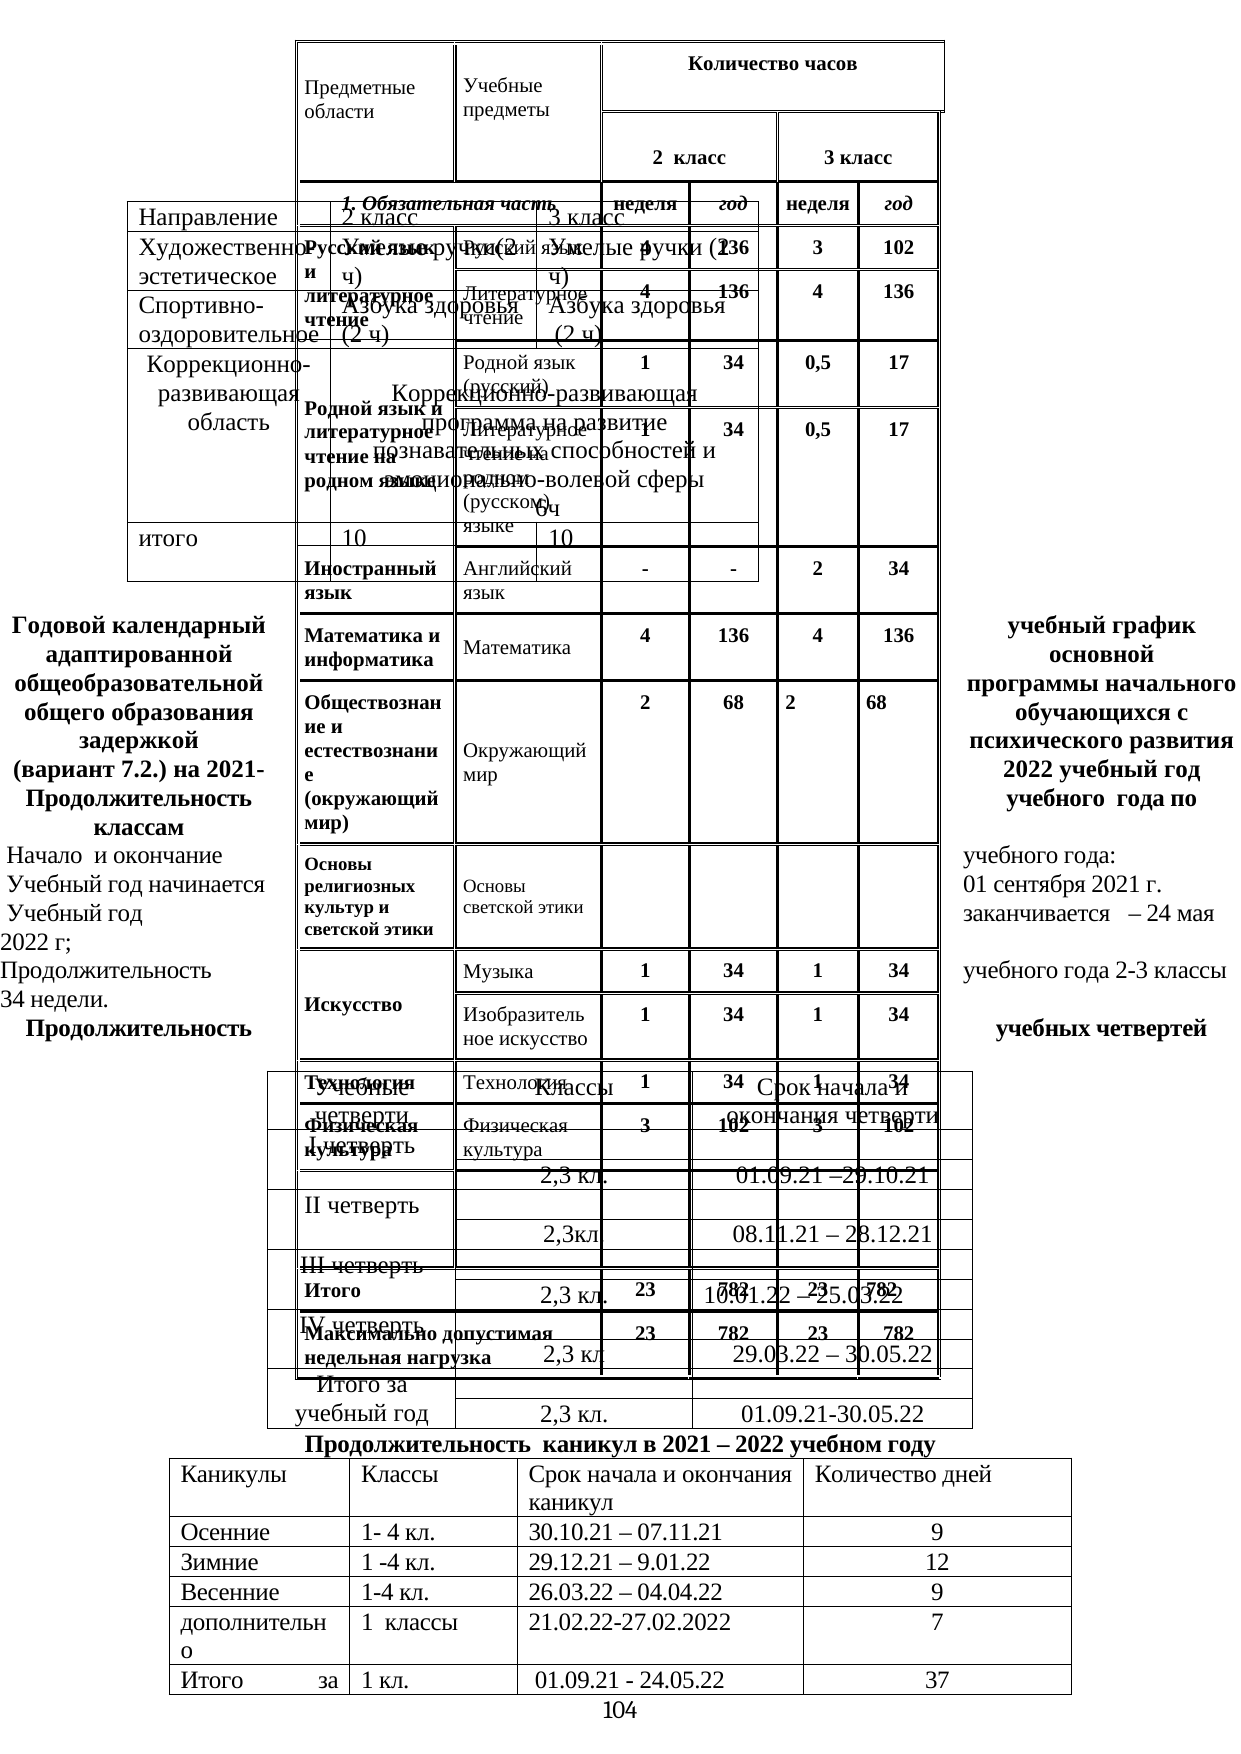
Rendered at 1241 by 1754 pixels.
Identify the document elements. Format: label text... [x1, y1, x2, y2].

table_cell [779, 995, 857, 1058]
text Начало и окончание учебного года: [0, 841, 295, 869]
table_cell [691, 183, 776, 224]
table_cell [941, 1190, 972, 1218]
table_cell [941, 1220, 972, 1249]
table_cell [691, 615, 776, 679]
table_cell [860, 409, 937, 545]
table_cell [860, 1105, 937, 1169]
text Продолжительность учебного года по классам [0, 783, 295, 841]
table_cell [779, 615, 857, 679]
text Учебный год начинается 01 сентября 2021 г. [0, 869, 295, 898]
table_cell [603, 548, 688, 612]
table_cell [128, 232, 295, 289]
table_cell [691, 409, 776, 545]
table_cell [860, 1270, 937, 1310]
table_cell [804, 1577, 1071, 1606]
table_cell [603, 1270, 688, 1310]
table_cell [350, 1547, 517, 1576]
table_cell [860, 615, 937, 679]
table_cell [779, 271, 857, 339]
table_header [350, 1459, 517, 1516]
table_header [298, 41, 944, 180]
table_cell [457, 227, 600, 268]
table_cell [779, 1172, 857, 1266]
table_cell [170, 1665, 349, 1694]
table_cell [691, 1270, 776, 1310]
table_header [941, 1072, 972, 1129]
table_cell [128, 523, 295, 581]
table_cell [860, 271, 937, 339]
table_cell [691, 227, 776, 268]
text Продолжительность учебного года 2-3 классы 34 недели. [941, 956, 1240, 1013]
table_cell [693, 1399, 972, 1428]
text Годовой календарный учебный график адаптированной основной общеобразовательной программы начального общего образования обучающихся с задержкой психического развития (вариант 7.2.) на 2021-2022 учебный год [941, 611, 1240, 783]
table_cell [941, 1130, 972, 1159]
text Годовой календарный учебный график адаптированной основной общеобразовательной программы начального общего образования обучающихся с задержкой психического развития (вариант 7.2.) на 2021-2022 учебный год [0, 611, 295, 783]
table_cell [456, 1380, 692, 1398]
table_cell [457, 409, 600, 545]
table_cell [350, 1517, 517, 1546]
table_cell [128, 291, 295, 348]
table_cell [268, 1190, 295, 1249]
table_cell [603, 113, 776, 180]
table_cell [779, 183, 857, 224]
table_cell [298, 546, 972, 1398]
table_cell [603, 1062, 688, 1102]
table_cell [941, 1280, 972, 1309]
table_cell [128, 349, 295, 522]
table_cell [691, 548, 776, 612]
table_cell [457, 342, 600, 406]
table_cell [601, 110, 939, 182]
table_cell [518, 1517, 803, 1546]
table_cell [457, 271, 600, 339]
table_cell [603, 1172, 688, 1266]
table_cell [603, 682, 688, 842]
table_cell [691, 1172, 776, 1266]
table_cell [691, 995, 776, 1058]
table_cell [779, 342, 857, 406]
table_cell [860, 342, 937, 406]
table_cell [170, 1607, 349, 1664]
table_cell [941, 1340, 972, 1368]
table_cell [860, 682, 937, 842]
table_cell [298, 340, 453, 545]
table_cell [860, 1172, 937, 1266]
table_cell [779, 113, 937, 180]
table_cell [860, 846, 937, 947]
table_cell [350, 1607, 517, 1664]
text Продолжительность учебного года 2-3 классы 34 недели. [0, 956, 295, 1013]
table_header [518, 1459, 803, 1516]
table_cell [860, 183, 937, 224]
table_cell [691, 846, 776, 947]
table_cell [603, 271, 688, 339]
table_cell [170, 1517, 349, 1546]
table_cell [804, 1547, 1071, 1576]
text Продолжительность учебных четвертей [941, 1013, 1240, 1042]
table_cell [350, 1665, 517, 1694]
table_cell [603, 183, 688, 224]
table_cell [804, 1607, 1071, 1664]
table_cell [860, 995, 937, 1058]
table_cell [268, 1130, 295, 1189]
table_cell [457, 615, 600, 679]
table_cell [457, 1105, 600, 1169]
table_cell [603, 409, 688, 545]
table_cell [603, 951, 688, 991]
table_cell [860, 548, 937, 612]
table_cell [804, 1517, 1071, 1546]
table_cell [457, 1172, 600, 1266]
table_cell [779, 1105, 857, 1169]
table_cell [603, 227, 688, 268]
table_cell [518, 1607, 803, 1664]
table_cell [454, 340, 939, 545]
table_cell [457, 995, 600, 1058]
text Учебный год заканчивается – 24 мая 2022 г; [941, 898, 1240, 956]
text Продолжительность учебного года по классам [941, 783, 1240, 841]
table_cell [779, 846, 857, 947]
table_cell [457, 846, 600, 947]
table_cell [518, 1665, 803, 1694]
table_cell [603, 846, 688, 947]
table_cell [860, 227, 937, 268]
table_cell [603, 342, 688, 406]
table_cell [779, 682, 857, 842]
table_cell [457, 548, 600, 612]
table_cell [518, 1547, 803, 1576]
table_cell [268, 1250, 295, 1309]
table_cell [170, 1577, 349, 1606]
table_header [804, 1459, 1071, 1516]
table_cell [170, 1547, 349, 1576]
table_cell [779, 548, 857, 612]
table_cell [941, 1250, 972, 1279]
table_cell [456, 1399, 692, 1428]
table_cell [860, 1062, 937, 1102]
text Продолжительность каникул в 2021 – 2022 учебном году [0, 1429, 1240, 1458]
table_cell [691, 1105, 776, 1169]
text Учебный год начинается 01 сентября 2021 г. [941, 869, 1240, 898]
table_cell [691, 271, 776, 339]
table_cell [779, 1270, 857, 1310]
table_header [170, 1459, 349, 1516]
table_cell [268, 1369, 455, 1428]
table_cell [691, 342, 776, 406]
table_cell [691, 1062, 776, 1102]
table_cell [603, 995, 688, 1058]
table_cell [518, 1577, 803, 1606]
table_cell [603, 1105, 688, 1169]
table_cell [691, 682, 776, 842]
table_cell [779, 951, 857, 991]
text Учебный год заканчивается – 24 мая 2022 г; [0, 898, 295, 956]
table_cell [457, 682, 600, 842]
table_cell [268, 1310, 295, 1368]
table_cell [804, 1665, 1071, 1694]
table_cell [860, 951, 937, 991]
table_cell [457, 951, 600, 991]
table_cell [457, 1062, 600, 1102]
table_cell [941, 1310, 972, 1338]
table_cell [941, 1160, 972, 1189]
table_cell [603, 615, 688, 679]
text Начало и окончание учебного года: [941, 841, 1240, 869]
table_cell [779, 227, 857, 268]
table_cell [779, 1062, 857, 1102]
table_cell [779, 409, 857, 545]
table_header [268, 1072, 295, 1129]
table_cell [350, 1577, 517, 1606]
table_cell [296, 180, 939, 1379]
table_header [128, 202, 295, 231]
text Продолжительность учебных четвертей [0, 1013, 295, 1042]
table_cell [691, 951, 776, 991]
